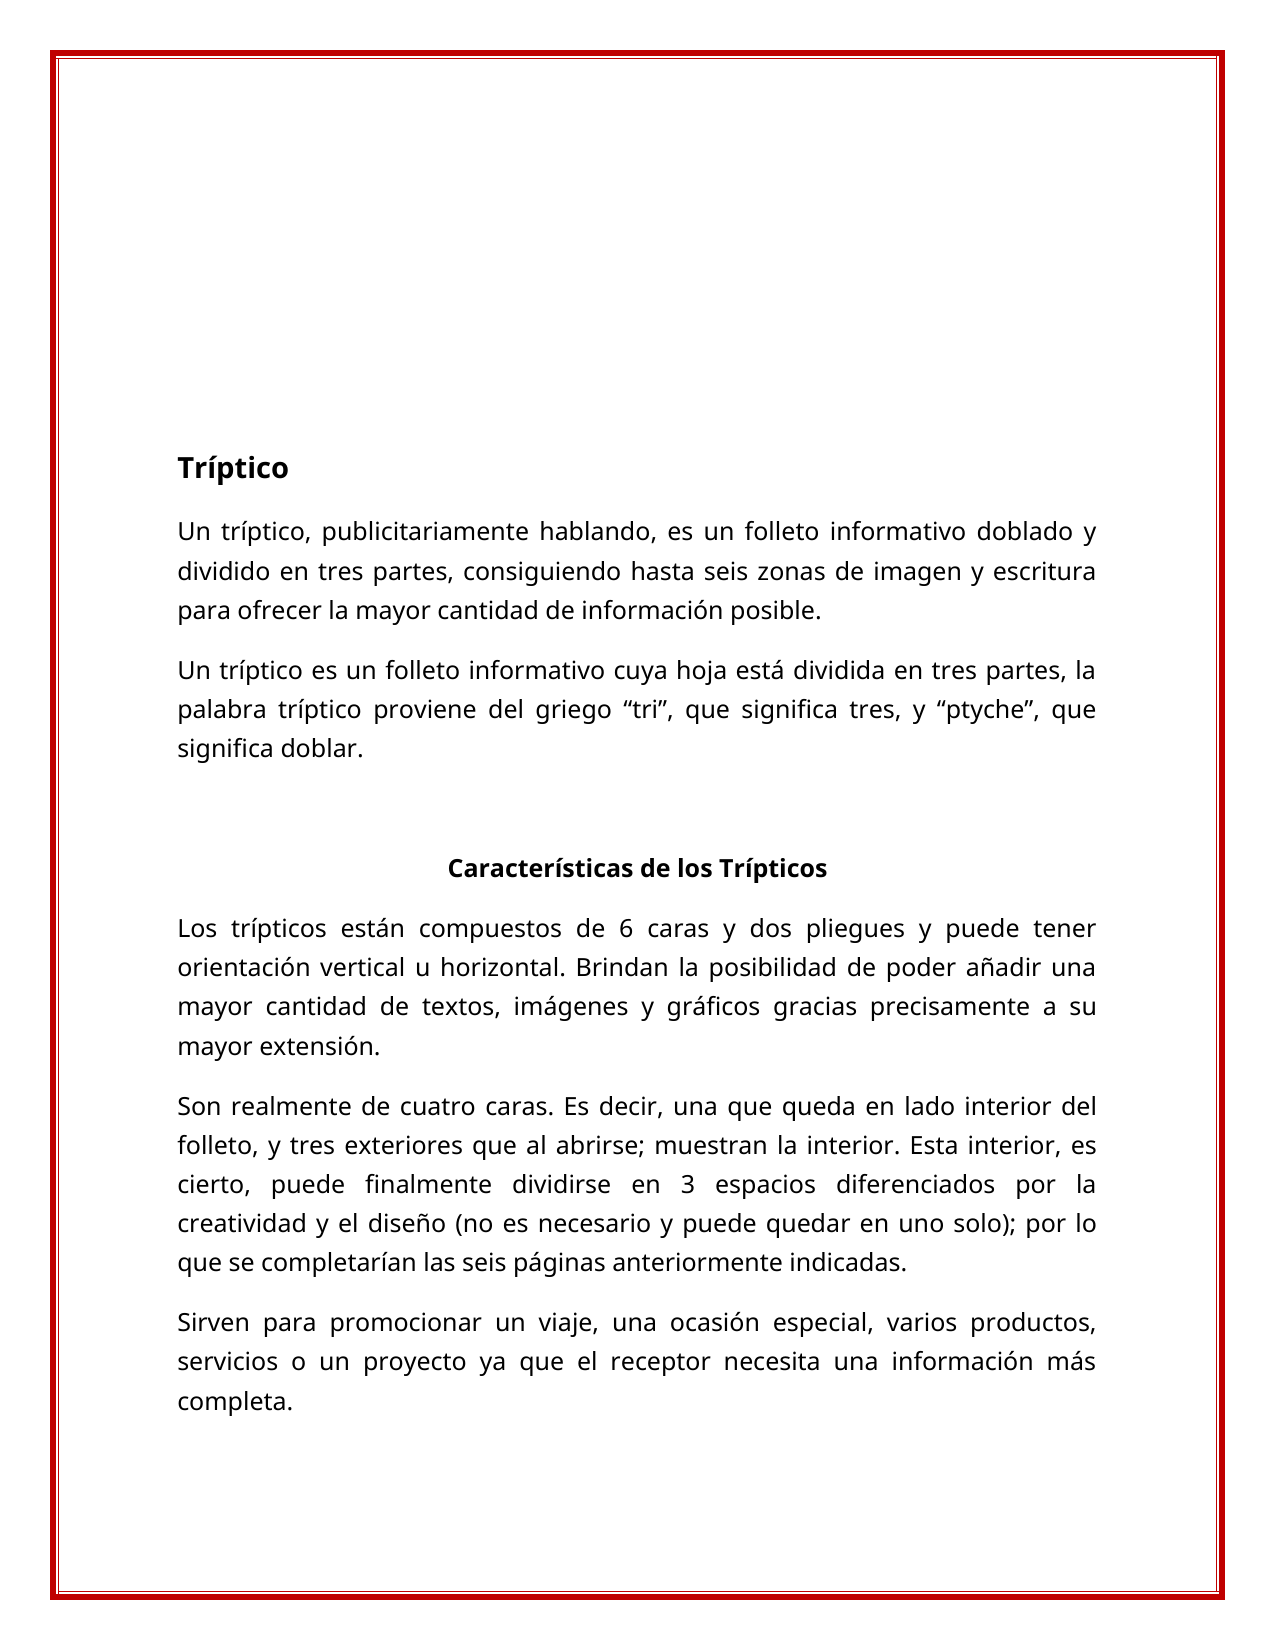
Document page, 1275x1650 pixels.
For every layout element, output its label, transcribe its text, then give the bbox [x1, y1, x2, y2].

text Son realmente de cuatro caras. Es decir, una que queda en lado interior del folleto, y tres exteriores que al abrirse; muestran la interior. Esta interior, es cierto, puede finalmente dividirse en 3 espacios diferenciados por la creatividad y el diseño (no es necesario y puede quedar en uno solo); por lo que se completarían las seis páginas anteriormente indicadas. [177, 1088, 1098, 1279]
text Un tríptico, publicitariamente hablando, es un folleto informativo doblado y dividido en tres partes, consiguiendo hasta seis zonas de imagen y escritura para ofrecer la mayor cantidad de información posible. [177, 514, 1098, 626]
text Un tríptico es un folleto informativo cuya hoja está dividida en tres partes, la palabra tríptico proviene del griego “tri”, que significa tres, y “ptyche”, que significa doblar. [177, 652, 1098, 765]
text Los trípticos están compuestos de 6 caras y dos pliegues y puede tener orientación vertical u horizontal. Brindan la posibilidad de poder añadir una mayor cantidad de textos, imágenes y gráficos gracias precisamente a su mayor extensión. [177, 911, 1098, 1062]
text Sirven para promocionar un viaje, una ocasión especial, varios productos, servicios o un proyecto ya que el receptor necesita una información más completa. [177, 1305, 1098, 1417]
text Características de los Trípticos [177, 851, 1098, 885]
text Tríptico [177, 447, 1098, 487]
